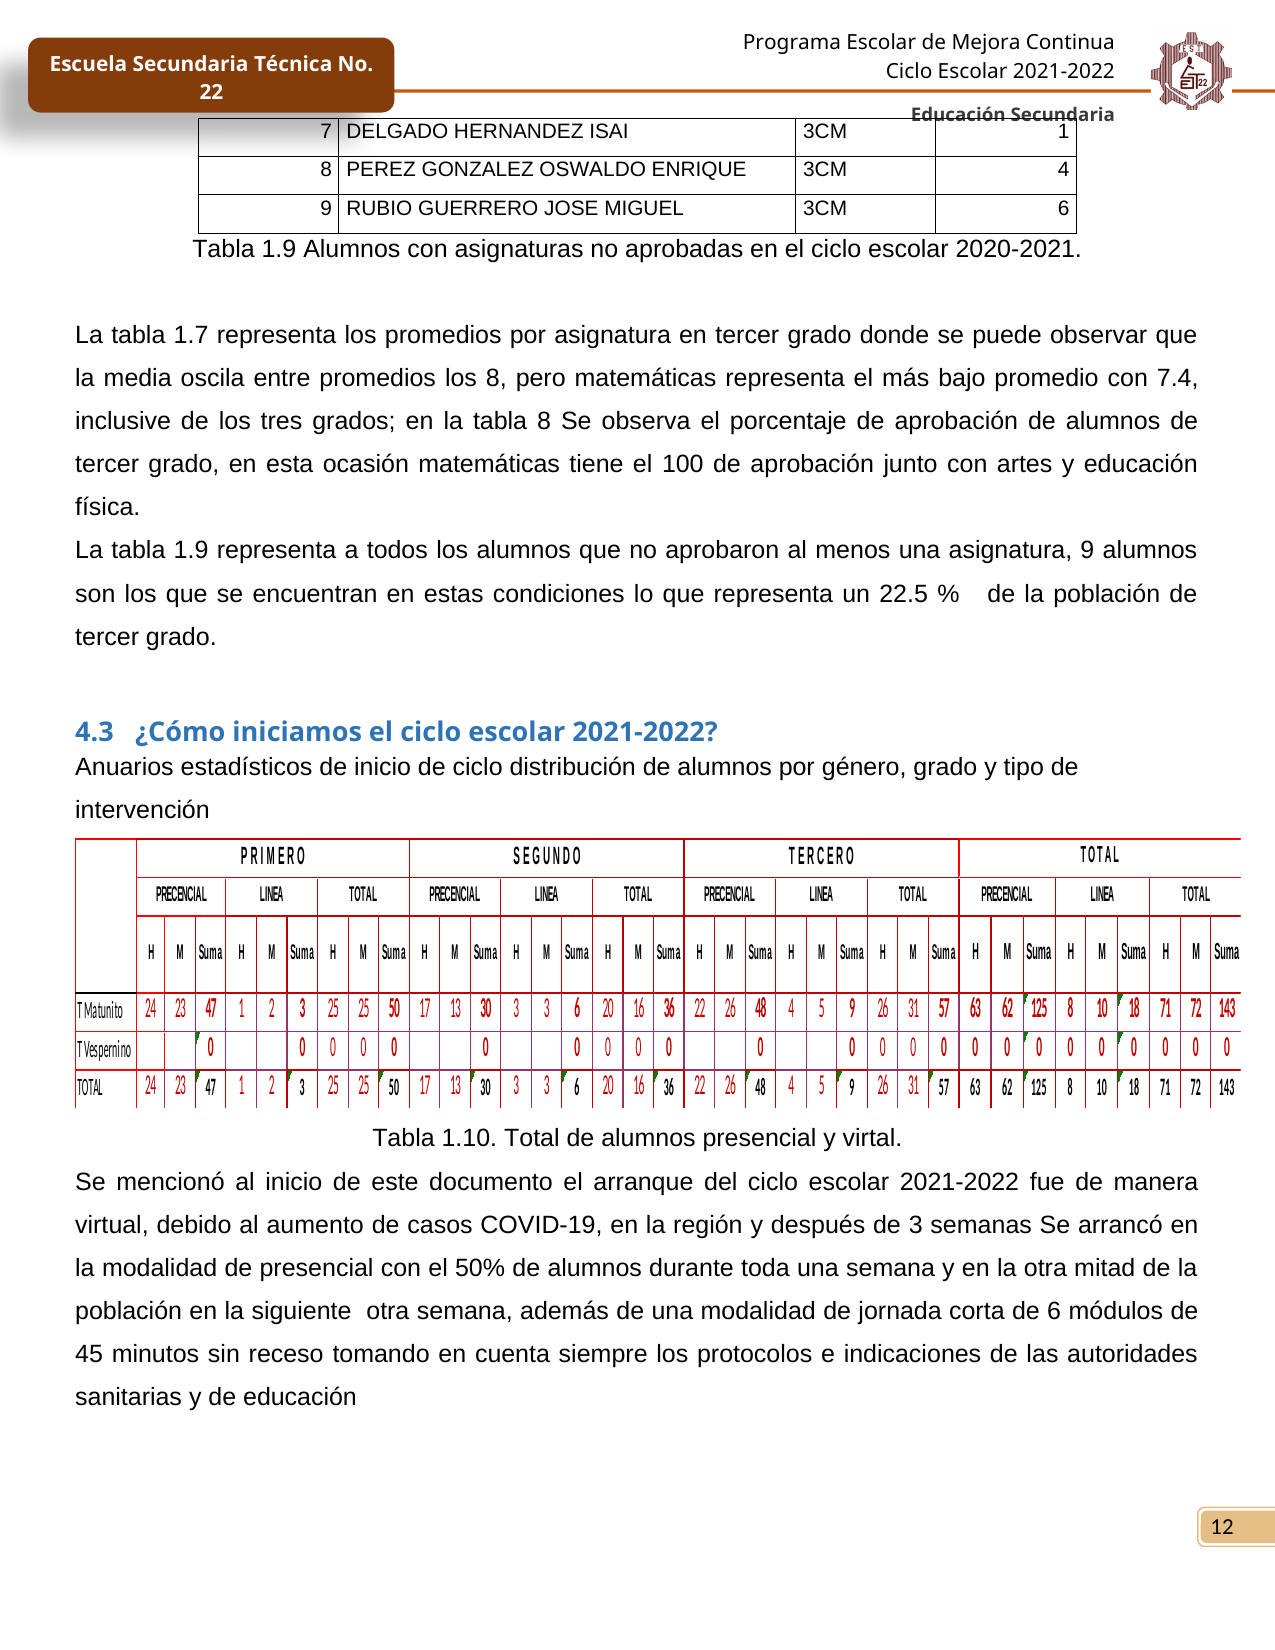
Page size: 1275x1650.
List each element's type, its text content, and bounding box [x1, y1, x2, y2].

text Tabla 1.9 Alumnos con asignaturas no aprobadas en el ciclo escolar 2020-2021. [75, 233, 1200, 262]
table_cell 6 [936, 195, 1076, 232]
table_cell 3CM [796, 119, 935, 156]
table_cell DELGADO HERNANDEZ ISAI [339, 119, 795, 156]
table_cell 4 [936, 157, 1076, 194]
picture [1150, 25, 1232, 110]
table_cell 8 [199, 157, 338, 194]
table_cell 1 [936, 119, 1076, 156]
table_cell 7 [199, 119, 338, 156]
table_cell 3CM [796, 157, 935, 194]
text La tabla 1.7 representa los promedios por asignatura en tercer grado donde se puede observar que la media oscila entre promedios los 8, pero matemáticas representa el más bajo promedio con 7.4, inclusive de los tres grados; en la tabla 8 Se observa el porcentaje de aprobación de alumnos de tercer grado, en esta ocasión matemáticas tiene el 100 de aprobación junto con artes y educación física. [75, 320, 1200, 521]
table_cell PEREZ GONZALEZ OSWALDO ENRIQUE [339, 157, 795, 194]
subtitle ¿Cómo iniciamos el ciclo escolar 2021-2022? [75, 712, 1200, 749]
text La tabla 1.9 representa a todos los alumnos que no aprobaron al menos una asignatura, 9 alumnos son los que se encuentran en estas condiciones lo que representa un 22.5 % de la población de tercer grado. [75, 535, 1200, 650]
text Anuarios estadísticos de inicio de ciclo distribución de alumnos por género, grado y tipo de intervención [75, 752, 1200, 824]
table_cell 9 [199, 195, 338, 232]
text Se mencionó al inicio de este documento el arranque del ciclo escolar 2021-2022 fue de manera virtual, debido al aumento de casos COVID-19, en la región y después de 3 semanas Se arrancó en la modalidad de presencial con el 50% de alumnos durante toda una semana y en la otra mitad de la población en la siguiente otra semana, además de una modalidad de jornada corta de 6 módulos de 45 minutos sin receso tomando en cuenta siempre los protocolos e indicaciones de las autoridades sanitarias y de educación [75, 1167, 1200, 1411]
table_cell 3CM [796, 195, 935, 232]
table_cell RUBIO GUERRERO JOSE MIGUEL [339, 195, 795, 232]
text Tabla 1.10. Total de alumnos presencial y virtal. [75, 1123, 1200, 1152]
